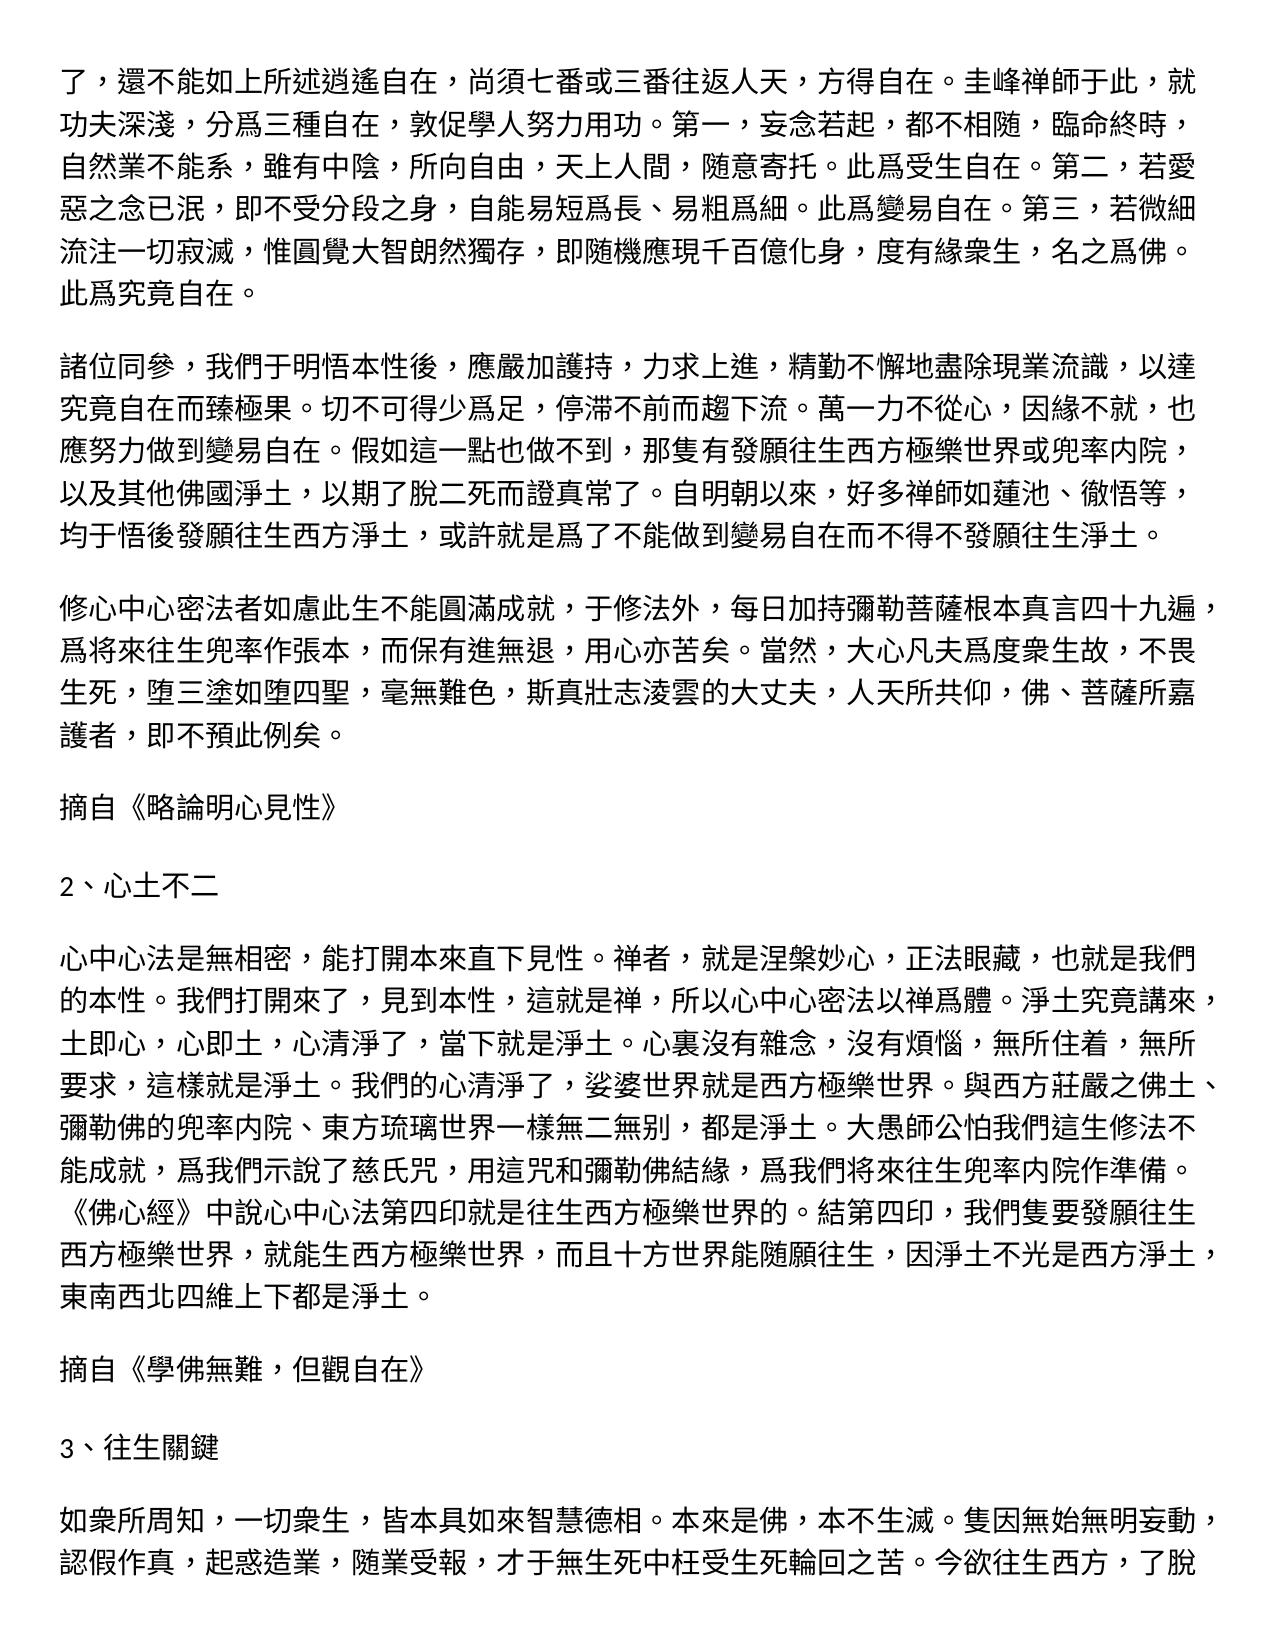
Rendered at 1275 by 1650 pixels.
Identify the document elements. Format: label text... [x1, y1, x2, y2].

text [59, 59, 1216, 313]
text 摘自《略論明心見性》 [59, 785, 1216, 827]
text 摘自《學佛無難，但觀自在》 [59, 1347, 1216, 1389]
text 諸位同參，我們于明悟本性後，應嚴加護持，力求上進，精勤不懈地盡除現業流識，以達究竟自在而臻極果。切不可得少爲足，停滞不前而趨下流。萬一力不從心，因緣不就，也應努力做到變易自在。假如這一點也做不到，那隻有發願往生西方極樂世界或兜率内院，以及其他佛國淨土，以期了脫二死而證真常了。自明朝以來，好多禅師如蓮池、徹悟等，均于悟後發願往生西方淨土，或許就是爲了不能做到變易自在而不得不發願往生淨土。 [59, 343, 1216, 555]
text 3、往生關鍵 [59, 1425, 1216, 1467]
text 心中心法是無相密，能打開本來直下見性。禅者，就是涅槃妙心，正法眼藏，也就是我們的本性。我們打開來了，見到本性，這就是禅，所以心中心密法以禅爲體。淨土究竟講來，土即心，心即土，心清淨了，當下就是淨土。心裏沒有雜念，沒有煩惱，無所住着，無所要求，這樣就是淨土。我們的心清淨了，娑婆世界就是西方極樂世界。與西方莊嚴之佛土、彌勒佛的兜率内院、東方琉璃世界一樣無二無别，都是淨土。大愚師公怕我們這生修法不能成就，爲我們示說了慈氏咒，用這咒和彌勒佛結緣，爲我們将來往生兜率内院作準備。《佛心經》中說心中心法第四印就是往生西方極樂世界的。結第四印，我們隻要發願往生西方極樂世界，就能生西方極樂世界，而且十方世界能随願往生，因淨土不光是西方淨土，東南西北四維上下都是淨土。 [59, 936, 1216, 1316]
text 2、心土不二 [59, 863, 1216, 905]
text 修心中心密法者如慮此生不能圓滿成就，于修法外，每日加持彌勒菩薩根本真言四十九遍，爲将來往生兜率作張本，而保有進無退，用心亦苦矣。當然，大心凡夫爲度衆生故，不畏生死，堕三塗如堕四聖，毫無難色，斯真壯志淩雲的大丈夫，人天所共仰，佛、菩薩所嘉護者，即不預此例矣。 [59, 585, 1216, 754]
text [59, 1498, 1216, 1582]
